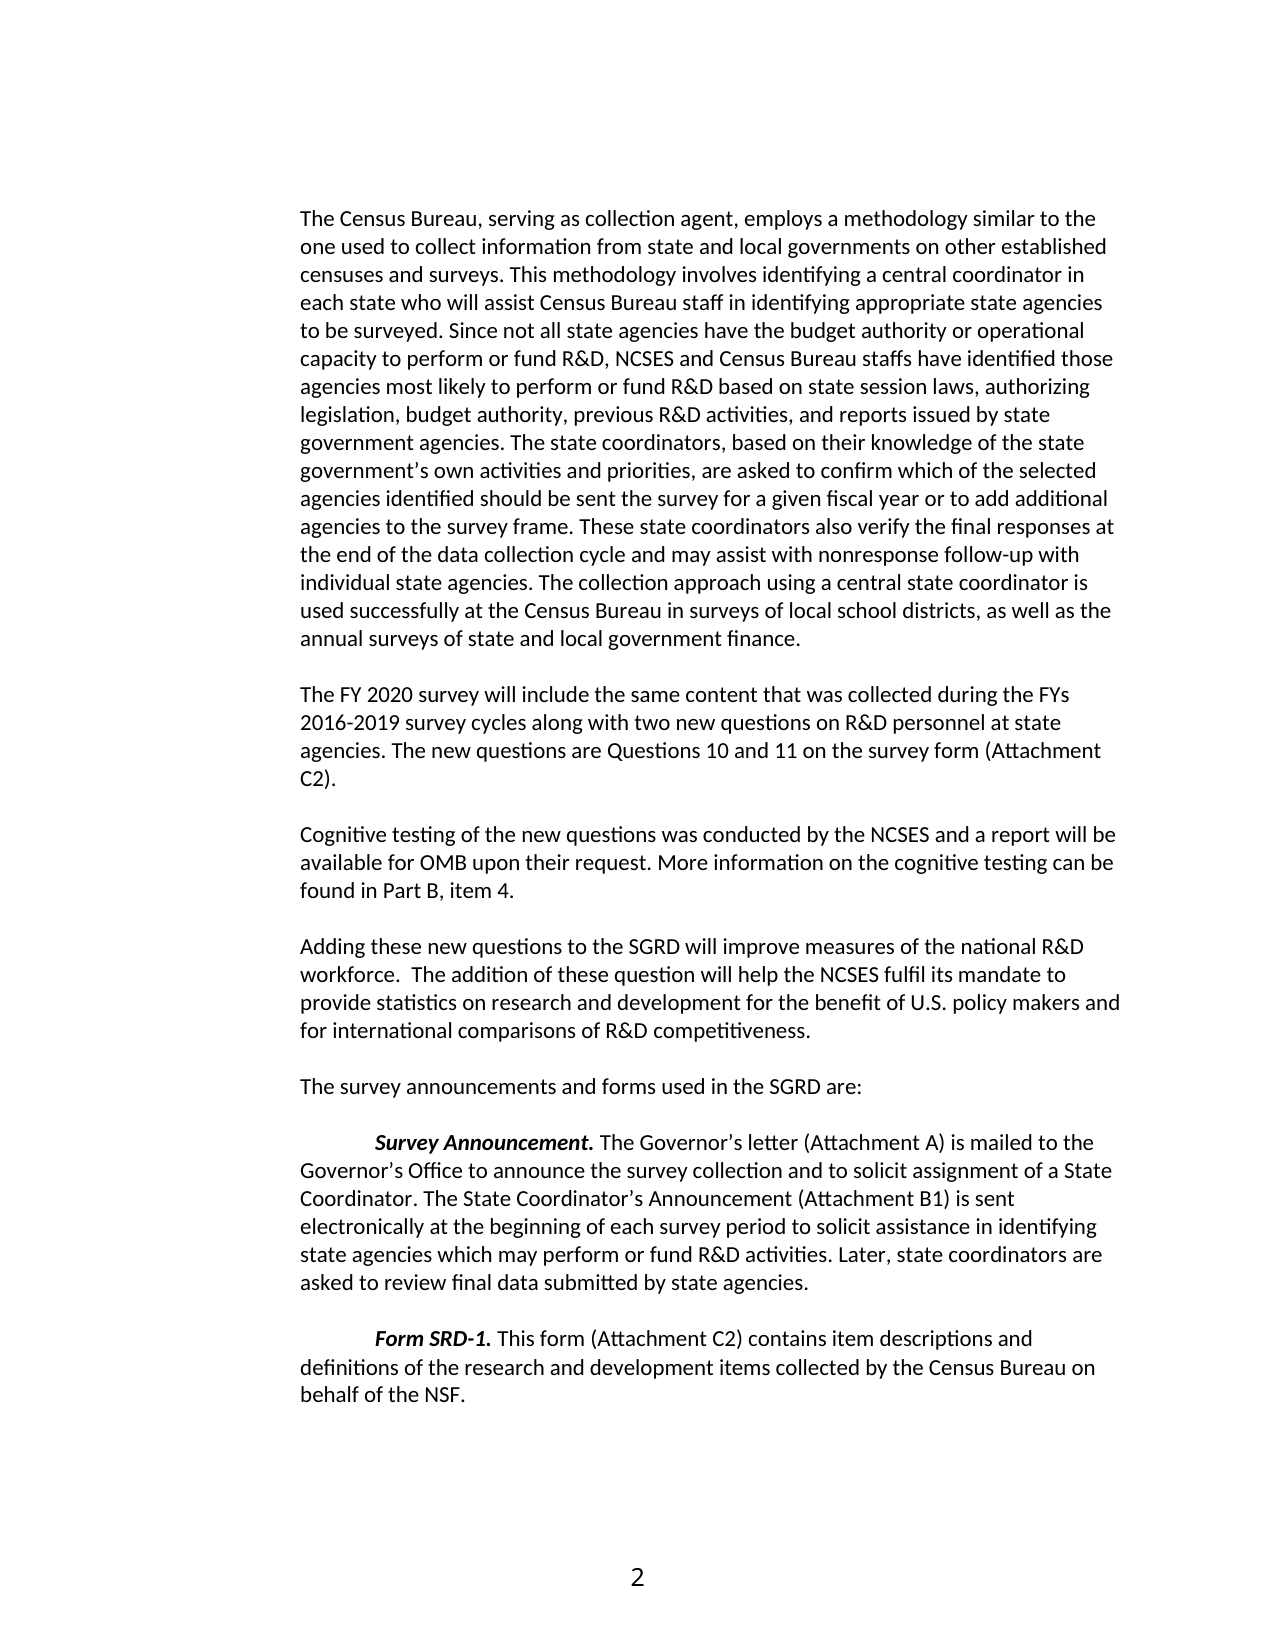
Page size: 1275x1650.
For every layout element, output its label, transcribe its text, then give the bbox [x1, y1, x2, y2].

text Cognitive testing of the new questions was conducted by the NCSES and a report will be available for OMB upon their request. More information on the cognitive testing can be found in Part B, item 4. [300, 820, 1125, 904]
text The FY 2020 survey will include the same content that was collected during the FYs 2016-2019 survey cycles along with two new questions on R&D personnel at state agencies. The new questions are Questions 10 and 11 on the survey form (Attachment C2). [300, 680, 1125, 792]
text Form SRD-1. This form (Attachment C2) contains item descriptions and definitions of the research and development items collected by the Census Bureau on behalf of the NSF. [300, 1324, 1125, 1409]
text Adding these new questions to the SGRD will improve measures of the national R&D workforce. The addition of these question will help the NCSES fulfil its mandate to provide statistics on research and development for the benefit of U.S. policy makers and for international comparisons of R&D competitiveness. [300, 932, 1125, 1044]
text The Census Bureau, serving as collection agent, employs a methodology similar to the one used to collect information from state and local governments on other established censuses and surveys. This methodology involves identifying a central coordinator in each state who will assist Census Bureau staff in identifying appropriate state agencies to be surveyed. Since not all state agencies have the budget authority or operational capacity to perform or fund R&D, NCSES and Census Bureau staffs have identified those agencies most likely to perform or fund R&D based on state session laws, authorizing legislation, budget authority, previous R&D activities, and reports issued by state government agencies. The state coordinators, based on their knowledge of the state government’s own activities and priorities, are asked to confirm which of the selected agencies identified should be sent the survey for a given fiscal year or to add additional agencies to the survey frame. These state coordinators also verify the final responses at the end of the data collection cycle and may assist with nonresponse follow-up with individual state agencies. The collection approach using a central state coordinator is used successfully at the Census Bureau in surveys of local school districts, as well as the annual surveys of state and local government finance. [300, 204, 1125, 652]
text The survey announcements and forms used in the SGRD are: [225, 1072, 1125, 1100]
text Survey Announcement. The Governor’s letter (Attachment A) is mailed to the Governor’s Office to announce the survey collection and to solicit assignment of a State Coordinator. The State Coordinator’s Announcement (Attachment B1) is sent electronically at the beginning of each survey period to solicit assistance in identifying state agencies which may perform or fund R&D activities. Later, state coordinators are asked to review final data submitted by state agencies. [300, 1128, 1125, 1297]
